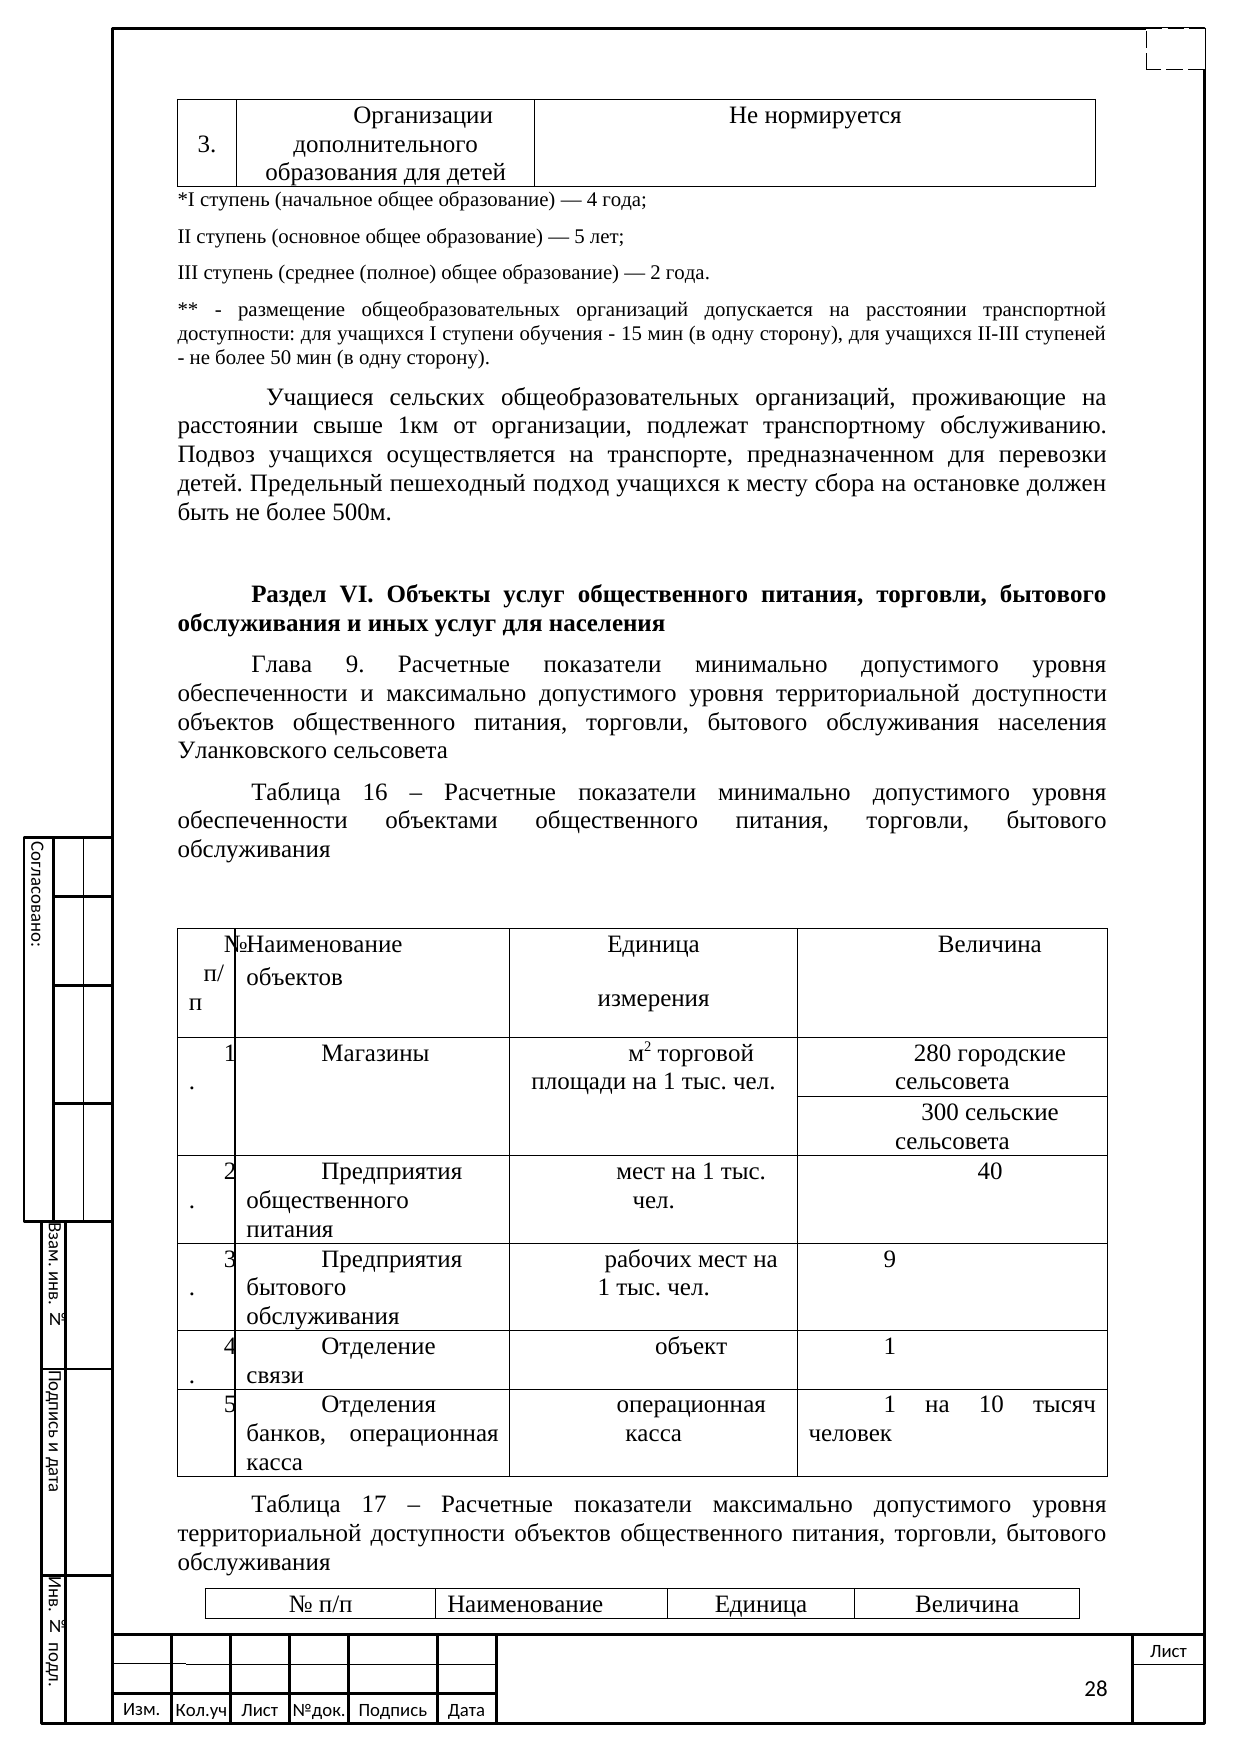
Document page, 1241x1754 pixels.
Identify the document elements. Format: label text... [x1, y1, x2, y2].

table_header Единица измерения [668, 1589, 854, 1618]
text Учащиеся сельских общеобразовательных организаций, проживающие на расстоянии свыше 1км от организации, подлежат транспортному обслуживанию. Подвоз учащихся осуществляется на транспорте, предназначенном для перевозки детей. Предельный пешеходный подход учащихся к месту сбора на остановке должен быть не более 500м. [177, 382, 1107, 525]
table_header Единица измерения [510, 929, 797, 1037]
table_header Величина [855, 1589, 1079, 1618]
text Таблица 16 – Расчетные показатели минимально допустимого уровня обеспеченности объектами общественного питания, торговли, бытового обслуживания [177, 777, 1107, 863]
table_cell рабочих мест на 1 тыс. чел. [510, 1244, 797, 1330]
table_cell 1 [798, 1331, 1107, 1388]
text Раздел VI. Объекты услуг общественного питания, торговли, бытового обслуживания и иных услуг для населения [177, 579, 1107, 637]
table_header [436, 1589, 667, 1618]
table_cell Предприятия бытового обслуживания [236, 1244, 509, 1330]
table_cell 9 [798, 1244, 1107, 1330]
table_cell 1 на 10 тысяч человек [798, 1390, 1107, 1476]
table_cell операционная касса [510, 1390, 797, 1476]
table_cell Предприятия общественного питания [236, 1156, 509, 1243]
table_cell 3. [178, 1244, 234, 1330]
text ** - размещение общеобразовательных организаций допускается на расстоянии транспортной доступности: для учащихся I ступени обучения - 15 мин (в одну сторону), для учащихся II-III ступеней - не более 50 мин (в одну сторону). [177, 297, 1107, 369]
table_cell 280 городские сельсовета [798, 1038, 1107, 1096]
table_header № п/п [206, 1589, 435, 1618]
table_cell м2 торговой площади на 1 тыс. чел. [510, 1038, 797, 1155]
table_cell Не нормируется [535, 100, 1095, 186]
table_cell Организации дополнительного образования для детей [237, 100, 534, 186]
text III ступень (среднее (полное) общее образование) — 2 года. [177, 260, 1107, 284]
text *I ступень (начальное общее образование) — 4 года; [177, 187, 1107, 211]
table_header № п/п [178, 929, 234, 1037]
table_cell мест на 1 тыс. чел. [510, 1156, 797, 1243]
table_cell Отделения банков, операционная касса [236, 1390, 509, 1476]
table_cell 4. [178, 1331, 234, 1388]
table_cell объект [510, 1331, 797, 1388]
table_header Наименование объектов [236, 929, 509, 1037]
table_cell 2. [178, 1156, 234, 1243]
table_cell 300 сельские сельсовета [798, 1097, 1107, 1155]
text Глава 9. Расчетные показатели минимально допустимого уровня обеспеченности и максимально допустимого уровня территориальной доступности объектов общественного питания, торговли, бытового обслуживания населения Уланковского сельсовета [177, 649, 1107, 764]
table_cell 3. [178, 100, 236, 186]
table_cell Отделение связи [236, 1331, 509, 1388]
text II ступень (основное общее образование) — 5 лет; [177, 224, 1107, 248]
table_cell Магазины [236, 1038, 509, 1155]
table_cell 5 [178, 1390, 234, 1476]
table_header Величина [798, 929, 1107, 1037]
table_cell 1. [178, 1038, 234, 1155]
table_cell 40 [798, 1156, 1107, 1243]
text Таблица 17 – Расчетные показатели максимально допустимого уровня территориальной доступности объектов общественного питания, торговли, бытового обслуживания [177, 1489, 1107, 1576]
